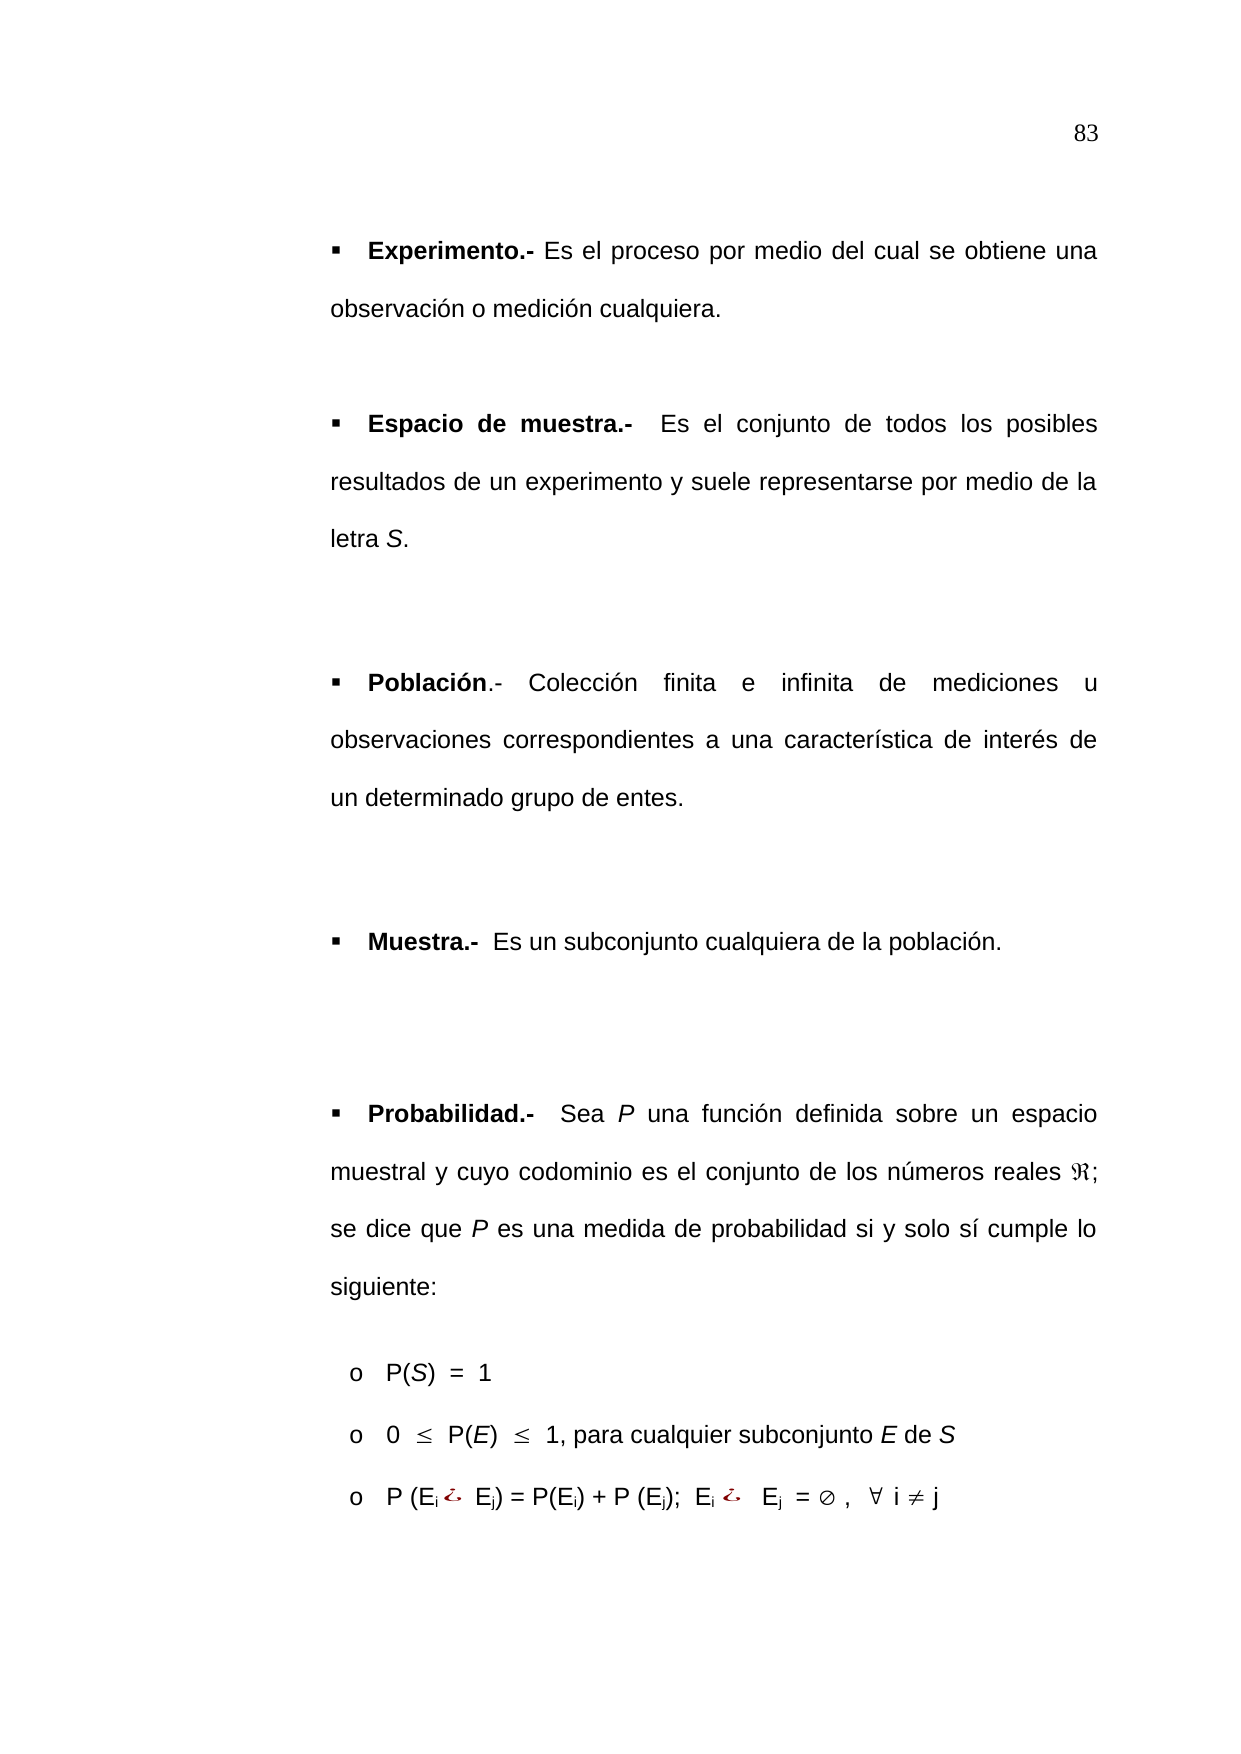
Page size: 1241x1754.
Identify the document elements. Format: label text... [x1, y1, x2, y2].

list 0 P(E) 1, para cualquier subconjunto E de S [349, 1420, 1098, 1451]
list P (Ei Ej) = P(Ei) + P (Ej); Ei Ej = , i j [349, 1482, 1098, 1513]
list P(S) = 1 [348, 1358, 1098, 1389]
list Espacio de muestra.- Es el conjunto de todos los posibles resultados de un experimento y suele representarse por medio de la letra S. [330, 409, 1098, 553]
list Experimento.- Es el proceso por medio del cual se obtiene una observación o medición cualquiera. [330, 236, 1098, 323]
list Población.- Colección finita e infinita de mediciones u observaciones correspondientes a una característica de interés de un determinado grupo de entes. [330, 668, 1098, 812]
list Probabilidad.- Sea P una función definida sobre un espacio muestral y cuyo codominio es el conjunto de los números reales ; se dice que P es una medida de probabilidad si y solo sí cumple lo siguiente: [330, 1099, 1098, 1301]
list Muestra.- Es un subconjunto cualquiera de la población. [330, 927, 1098, 955]
